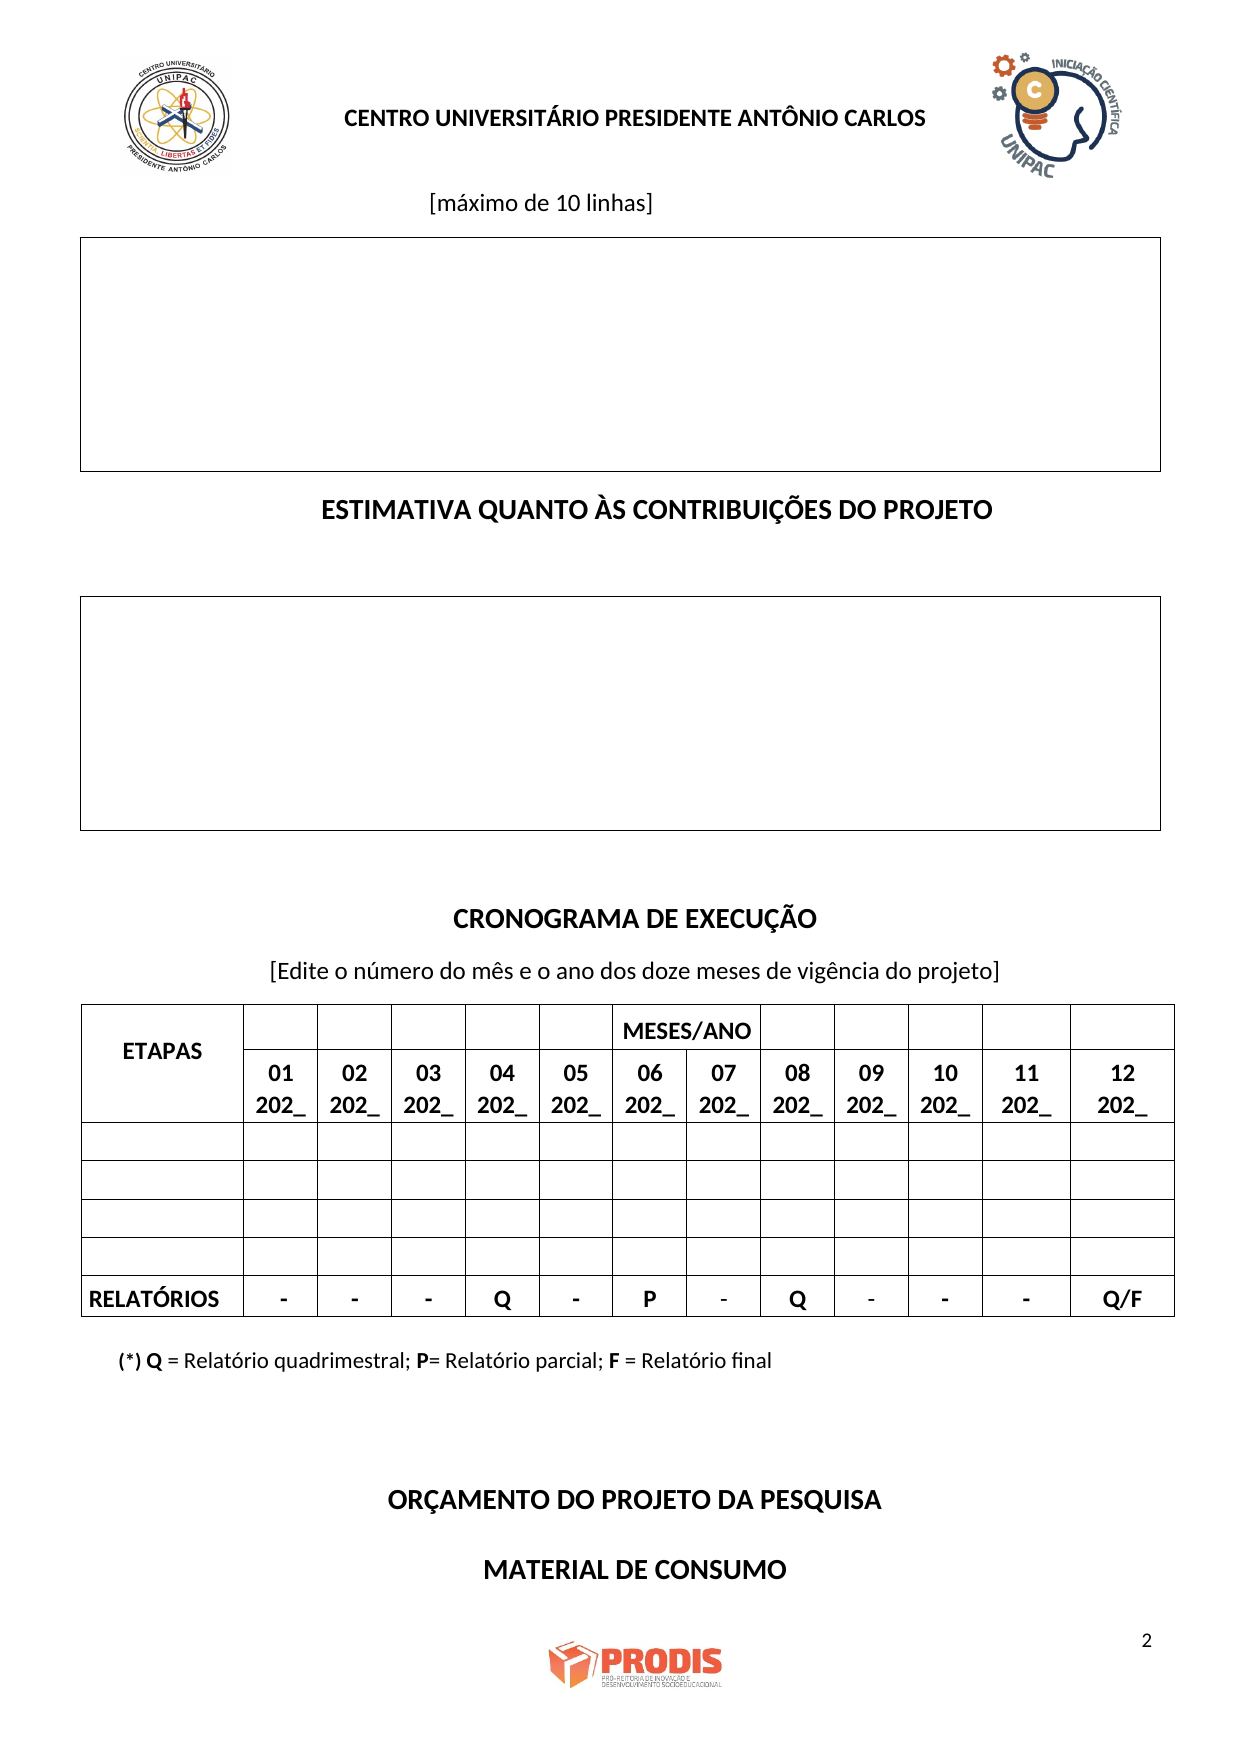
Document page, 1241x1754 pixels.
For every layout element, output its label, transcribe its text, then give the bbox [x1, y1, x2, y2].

text [máximo de 10 linhas] [118, 187, 1178, 218]
table_cell 07 202_ [687, 1050, 760, 1122]
table_cell [82, 1238, 243, 1275]
table_cell 03 202_ [392, 1050, 465, 1122]
table_cell [761, 1161, 834, 1198]
table_cell [540, 1161, 612, 1198]
table_cell [687, 1238, 760, 1275]
table_cell [540, 1238, 612, 1275]
table_cell [835, 1200, 908, 1237]
table_cell [318, 1161, 391, 1198]
table_cell [983, 1238, 1070, 1275]
table_cell [983, 1123, 1070, 1160]
table_cell Q [466, 1276, 539, 1316]
picture [118, 57, 232, 174]
table_cell - [540, 1276, 612, 1316]
table_cell [909, 1123, 982, 1160]
table_cell P [613, 1276, 686, 1316]
table_cell [983, 1200, 1070, 1237]
table_cell [1071, 1161, 1174, 1198]
table_cell [687, 1161, 760, 1198]
text ORÇAMENTO DO PROJETO DA PESQUISA [118, 1481, 1152, 1517]
table_cell - [392, 1276, 465, 1316]
table_cell 12 202_ [1071, 1050, 1174, 1122]
table_header [392, 1005, 465, 1049]
table_cell [761, 1238, 834, 1275]
table_header [835, 1005, 908, 1049]
table_cell [466, 1200, 539, 1237]
table_cell [392, 1238, 465, 1275]
text ESTIMATIVA QUANTO ÀS CONTRIBUIÇÕES DO PROJETO [118, 491, 1196, 527]
table_cell [1071, 1123, 1174, 1160]
table_cell [835, 1238, 908, 1275]
table_header [318, 1005, 391, 1049]
table_cell [82, 1123, 243, 1160]
table_cell [613, 1238, 686, 1275]
table_cell [318, 1238, 391, 1275]
table_cell 04 202_ [466, 1050, 539, 1122]
table_cell [392, 1161, 465, 1198]
table_cell [613, 1123, 686, 1160]
picture [982, 42, 1132, 187]
table_cell [392, 1200, 465, 1237]
table_cell 01 202_ [244, 1050, 317, 1122]
table_cell - [909, 1276, 982, 1316]
table_cell [318, 1123, 391, 1160]
table_header [761, 1005, 834, 1049]
table_cell [392, 1123, 465, 1160]
text CRONOGRAMA DE EXECUÇÃO [118, 900, 1152, 935]
table_cell 08 202_ [761, 1050, 834, 1122]
table_cell [761, 1200, 834, 1237]
table_header [983, 1005, 1070, 1049]
table_cell 02 202_ [318, 1050, 391, 1122]
table_cell [244, 1123, 317, 1160]
table_cell [909, 1200, 982, 1237]
table_cell - [983, 1276, 1070, 1316]
table_header [466, 1005, 539, 1049]
text MATERIAL DE CONSUMO [118, 1551, 1152, 1587]
text [Edite o número do mês e o ano dos doze meses de vigência do projeto] [118, 955, 1152, 985]
table_cell [687, 1123, 760, 1160]
table_cell [540, 1200, 612, 1237]
text (*) Q = Relatório quadrimestral; P= Relatório parcial; F = Relatório final [118, 1346, 1152, 1374]
table_header [1071, 1005, 1174, 1049]
table_cell RELATÓRIOS [82, 1276, 243, 1316]
table_cell 09 202_ [835, 1050, 908, 1122]
table_cell [909, 1238, 982, 1275]
table_cell [835, 1123, 908, 1160]
table_cell [1071, 1238, 1174, 1275]
table_cell [244, 1200, 317, 1237]
table_header ETAPAS [82, 1005, 243, 1122]
table_cell 11 202_ [983, 1050, 1070, 1122]
table_cell [466, 1238, 539, 1275]
table_cell [466, 1123, 539, 1160]
table_cell [82, 1161, 243, 1198]
table_cell [835, 1161, 908, 1198]
table_cell 05 202_ [540, 1050, 612, 1122]
table_cell [318, 1200, 391, 1237]
table_cell - [687, 1276, 760, 1316]
table_cell - [244, 1276, 317, 1316]
table_header [909, 1005, 982, 1049]
table_cell [613, 1200, 686, 1237]
table_cell [466, 1161, 539, 1198]
table_header MESES/ANO [613, 1005, 760, 1049]
table_cell [244, 1238, 317, 1275]
table_cell [983, 1161, 1070, 1198]
table_cell [613, 1161, 686, 1198]
table_cell - [318, 1276, 391, 1316]
table_cell Q/F [1071, 1276, 1174, 1316]
table_cell 10 202_ [909, 1050, 982, 1122]
table_cell [540, 1123, 612, 1160]
picture [543, 1629, 727, 1697]
table_cell [82, 1200, 243, 1237]
table_header [244, 1005, 317, 1049]
table_cell [909, 1161, 982, 1198]
table_cell [1071, 1200, 1174, 1237]
table_cell [761, 1123, 834, 1160]
table_cell [244, 1161, 317, 1198]
table_cell - [835, 1276, 908, 1316]
table_cell [687, 1200, 760, 1237]
table_cell 06 202_ [613, 1050, 686, 1122]
table_cell Q [761, 1276, 834, 1316]
table_header [540, 1005, 612, 1049]
